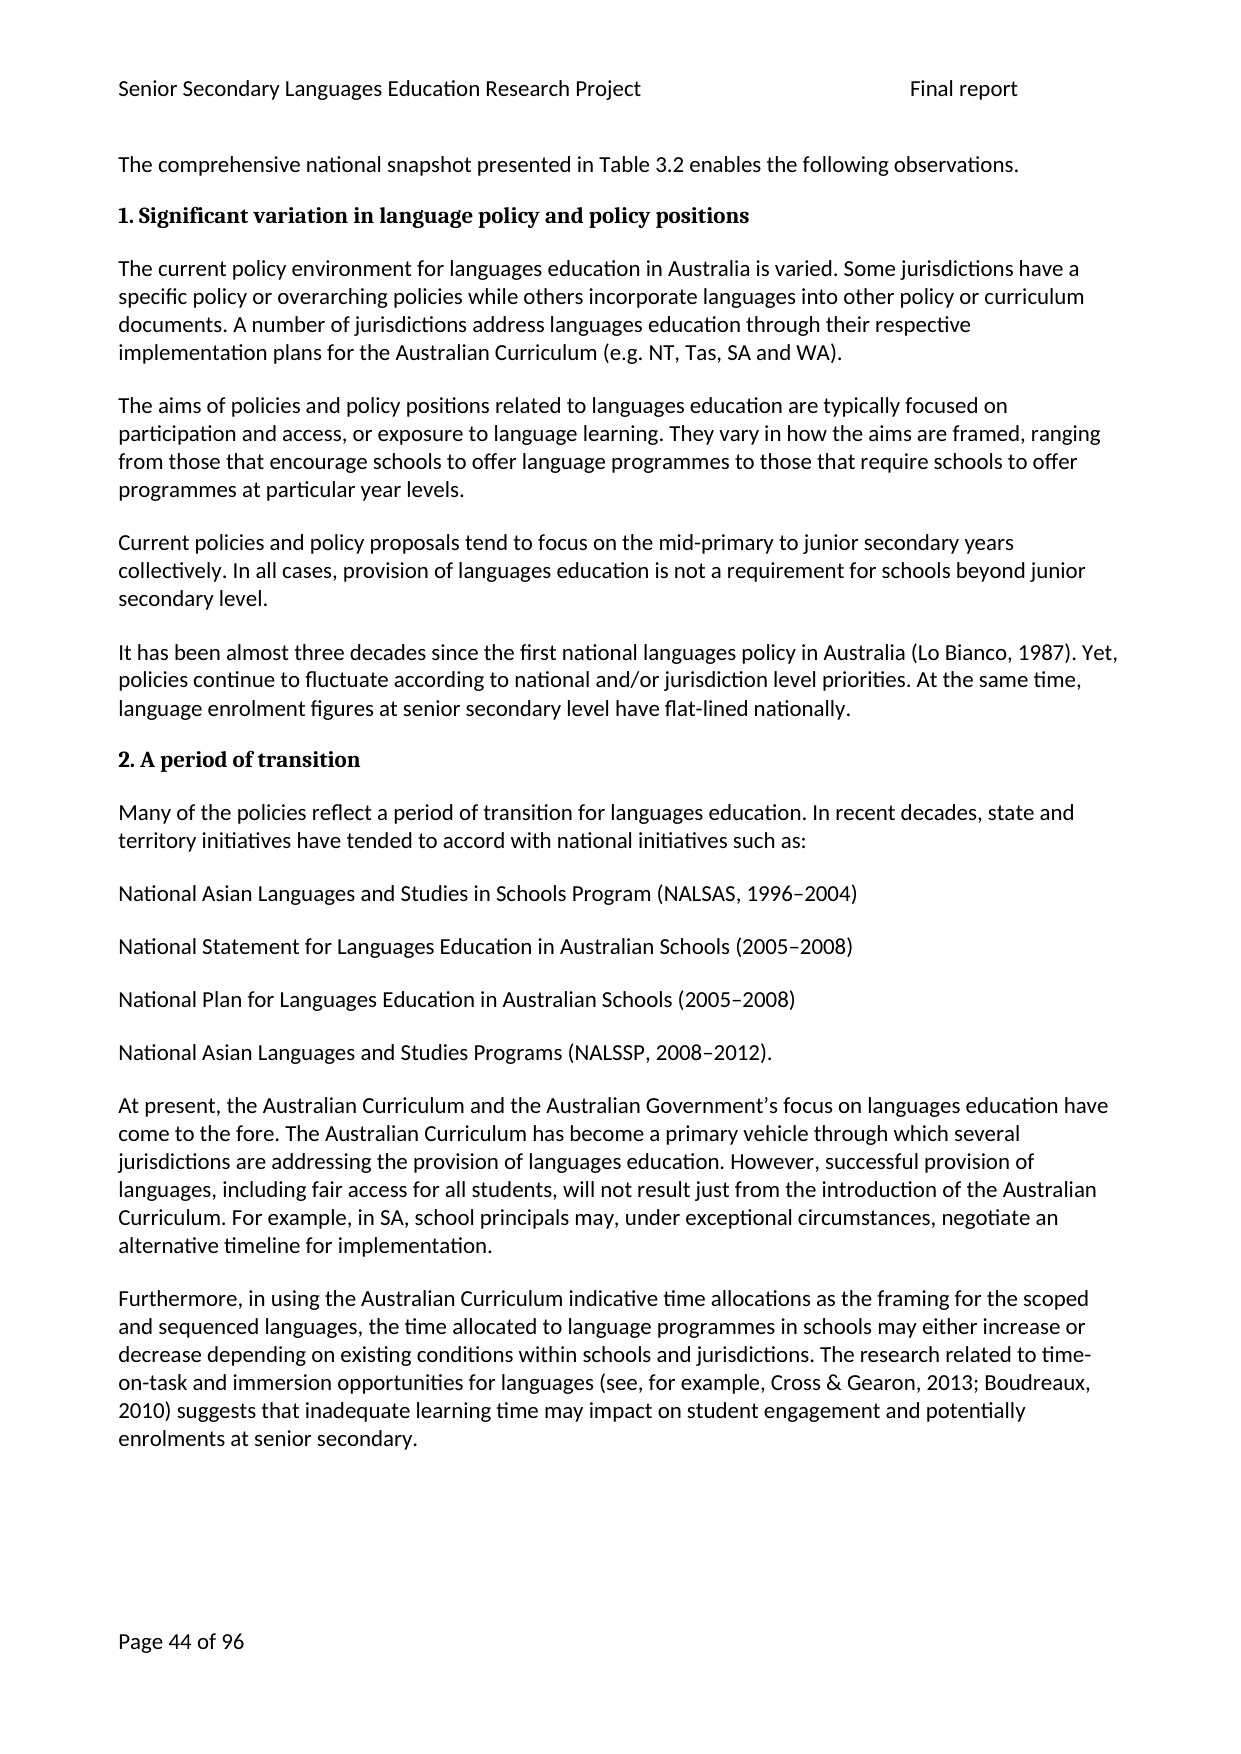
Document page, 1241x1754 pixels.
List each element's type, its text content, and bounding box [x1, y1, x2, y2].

text National Asian Languages and Studies in Schools Program (NALSAS, 1996–2004) [118, 879, 1122, 907]
text Current policies and policy proposals tend to focus on the mid-primary to junior secondary years collectively. In all cases, provision of languages education is not a requirement for schools beyond junior secondary level. [118, 528, 1122, 613]
text The current policy environment for languages education in Australia is varied. Some jurisdictions have a specific policy or overarching policies while others incorporate languages into other policy or curriculum documents. A number of jurisdictions address languages education through their respective implementation plans for the Australian Curriculum (e.g. NT, Tas, SA and WA). [118, 254, 1122, 366]
text At present, the Australian Curriculum and the Australian Government’s focus on languages education have come to the fore. The Australian Curriculum has become a primary vehicle through which several jurisdictions are addressing the provision of languages education. However, successful provision of languages, including fair access for all students, will not result just from the introduction of the Australian Curriculum. For example, in SA, school principals may, under exceptional circumstances, negotiate an alternative timeline for implementation. [118, 1091, 1122, 1259]
subtitle 2. A period of transition [118, 747, 1122, 773]
text National Asian Languages and Studies Programs (NALSSP, 2008–2012). [118, 1038, 1122, 1066]
text Many of the policies reflect a period of transition for languages education. In recent decades, state and territory initiatives have tended to accord with national initiatives such as: [118, 798, 1122, 854]
text The aims of policies and policy positions related to languages education are typically focused on participation and access, or exposure to language learning. They vary in how the aims are framed, ranging from those that encourage schools to offer language programmes to those that require schools to offer programmes at particular year levels. [118, 391, 1122, 503]
text Furthermore, in using the Australian Curriculum indicative time allocations as the framing for the scoped and sequenced languages, the time allocated to language programmes in schools may either increase or decrease depending on existing conditions within schools and jurisdictions. The research related to time-on-task and immersion opportunities for languages (see, for example, Cross & Gearon, 2013; Boudreaux, 2010) suggests that inadequate learning time may impact on student engagement and potentially enrolments at senior secondary. [118, 1284, 1122, 1452]
text National Plan for Languages Education in Australian Schools (2005–2008) [118, 985, 1122, 1013]
subtitle 1. Significant variation in language policy and policy positions [118, 203, 1122, 229]
text The comprehensive national snapshot presented in Table 3.2 enables the following observations. [118, 150, 1122, 178]
text It has been almost three decades since the first national languages policy in Australia (Lo Bianco, 1987). Yet, policies continue to fluctuate according to national and/or jurisdiction level priorities. At the same time, language enrolment figures at senior secondary level have flat-lined nationally. [118, 638, 1122, 722]
text National Statement for Languages Education in Australian Schools (2005–2008) [118, 932, 1122, 960]
